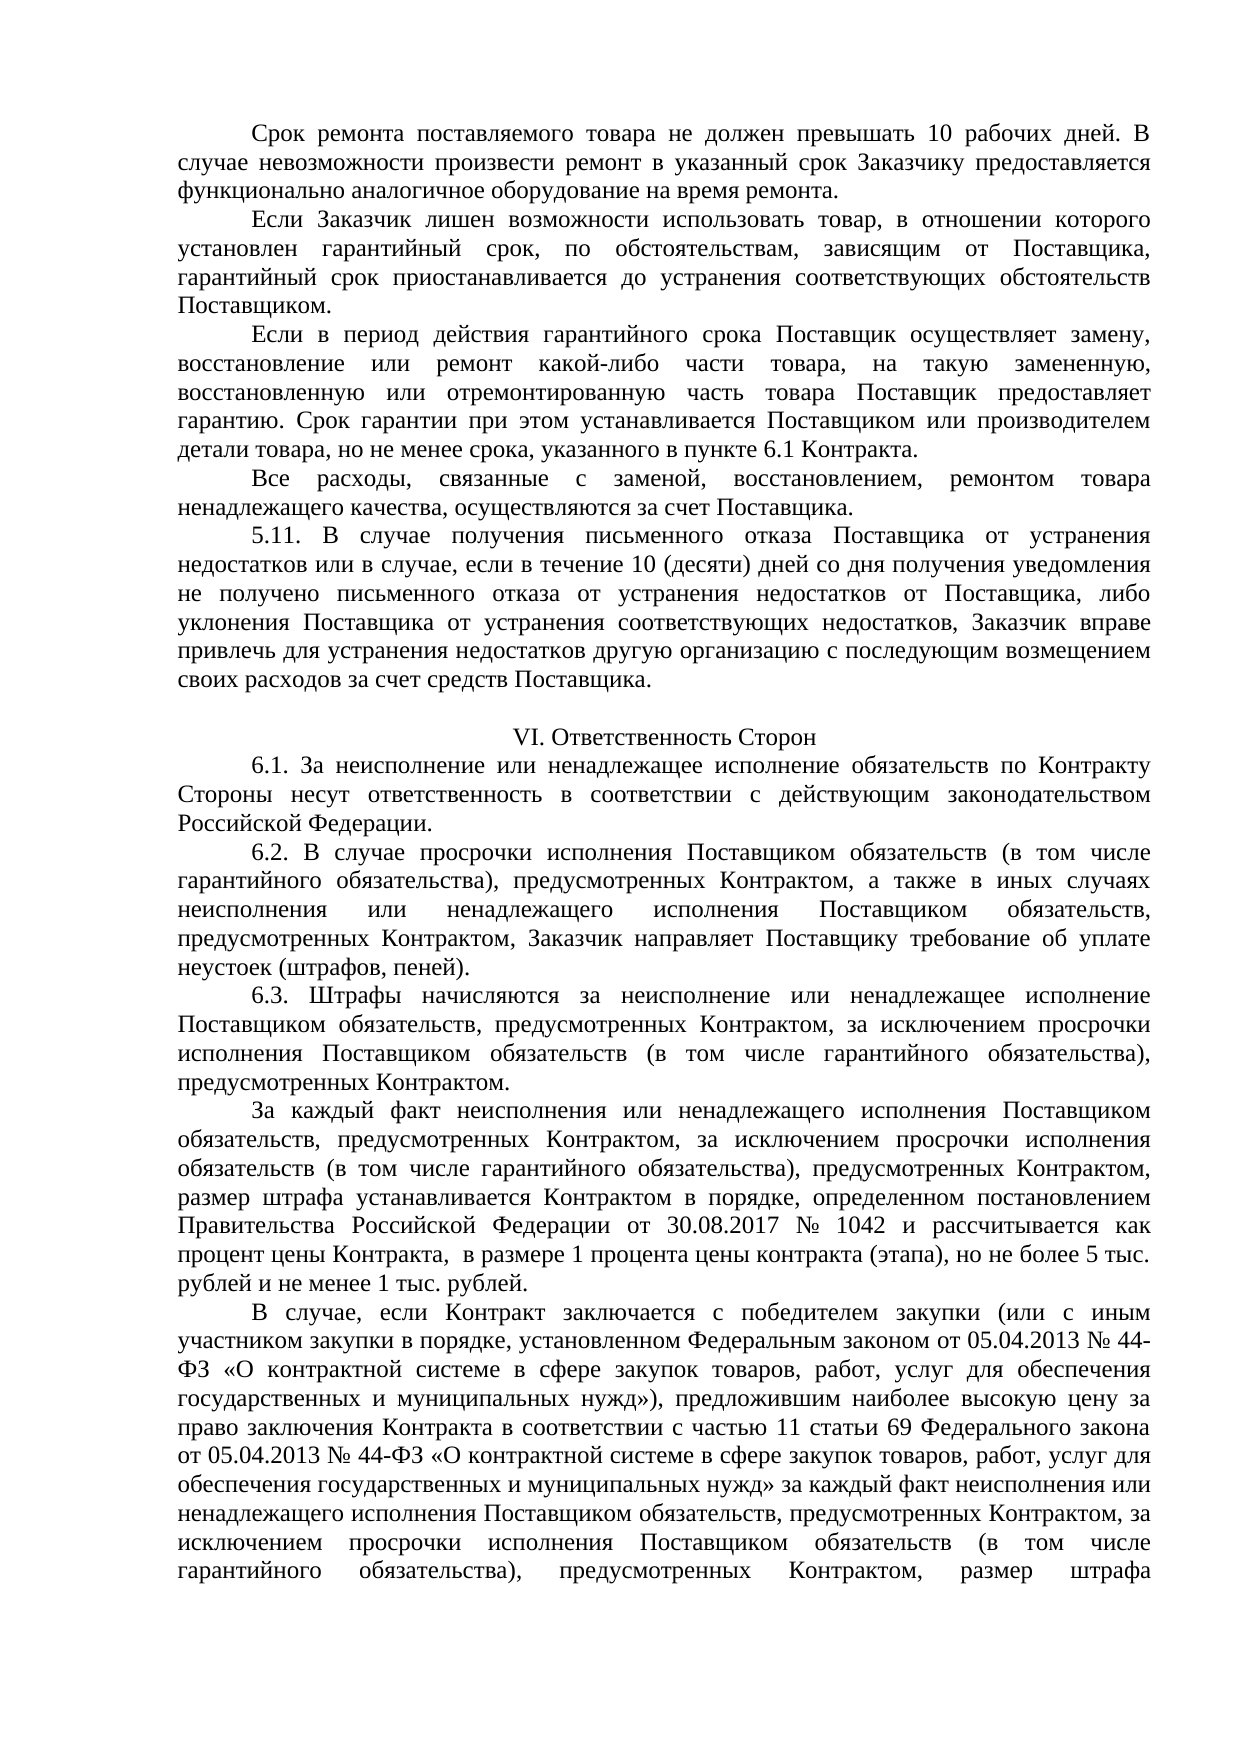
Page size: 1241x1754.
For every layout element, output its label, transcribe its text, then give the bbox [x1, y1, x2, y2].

text Все расходы, связанные с заменой, восстановлением, ремонтом товара ненадлежащего качества, осуществляются за счет Поставщика. [177, 463, 1152, 521]
text 6.3. Штрафы начисляются за неисполнение или ненадлежащее исполнение Поставщиком обязательств, предусмотренных Контрактом, за исключением просрочки исполнения Поставщиком обязательств (в том числе гарантийного обязательства), предусмотренных Контрактом. [177, 981, 1152, 1096]
text Если в период действия гарантийного срока Поставщик осуществляет замену, восстановление или ремонт какой-либо части товара, на такую замененную, восстановленную или отремонтированную часть товара Поставщик предоставляет гарантию. Срок гарантии при этом устанавливается Поставщиком или производителем детали товара, но не менее срока, указанного в пункте 6.1 Контракта. [177, 319, 1152, 463]
text VI. Ответственность Сторон [177, 722, 1152, 751]
text Срок ремонта поставляемого товара не должен превышать 10 рабочих дней. В случае невозможности произвести ремонт в указанный срок Заказчику предоставляется функционально аналогичное оборудование на время ремонта. [177, 118, 1152, 204]
text Если Заказчик лишен возможности использовать товар, в отношении которого установлен гарантийный срок, по обстоятельствам, зависящим от Поставщика, гарантийный срок приостанавливается до устранения соответствующих обстоятельств Поставщиком. [177, 204, 1152, 319]
text 5.11. В случае получения письменного отказа Поставщика от устранения недостатков или в случае, если в течение 10 (десяти) дней со дня получения уведомления не получено письменного отказа от устранения недостатков от Поставщика, либо уклонения Поставщика от устранения соответствующих недостатков, Заказчик вправе привлечь для устранения недостатков другую организацию с последующим возмещением своих расходов за счет средств Поставщика. [177, 521, 1152, 693]
text За каждый факт неисполнения или ненадлежащего исполнения Поставщиком обязательств, предусмотренных Контрактом, за исключением просрочки исполнения обязательств (в том числе гарантийного обязательства), предусмотренных Контрактом, размер штрафа устанавливается Контрактом в порядке, определенном постановлением Правительства Российской Федерации от 30.08.2017 № 1042 и рассчитывается как процент цены Контракта, в размере 1 процента цены контракта (этапа), но не более 5 тыс. рублей и не менее 1 тыс. рублей. [177, 1096, 1152, 1297]
text 6.1. За неисполнение или ненадлежащее исполнение обязательств по Контракту Стороны несут ответственность в соответствии с действующим законодательством Российской Федерации. [177, 751, 1152, 837]
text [177, 1297, 1152, 1584]
text 6.2. В случае просрочки исполнения Поставщиком обязательств (в том числе гарантийного обязательства), предусмотренных Контрактом, а также в иных случаях неисполнения или ненадлежащего исполнения Поставщиком обязательств, предусмотренных Контрактом, Заказчик направляет Поставщику требование об уплате неустоек (штрафов, пеней). [177, 837, 1152, 981]
